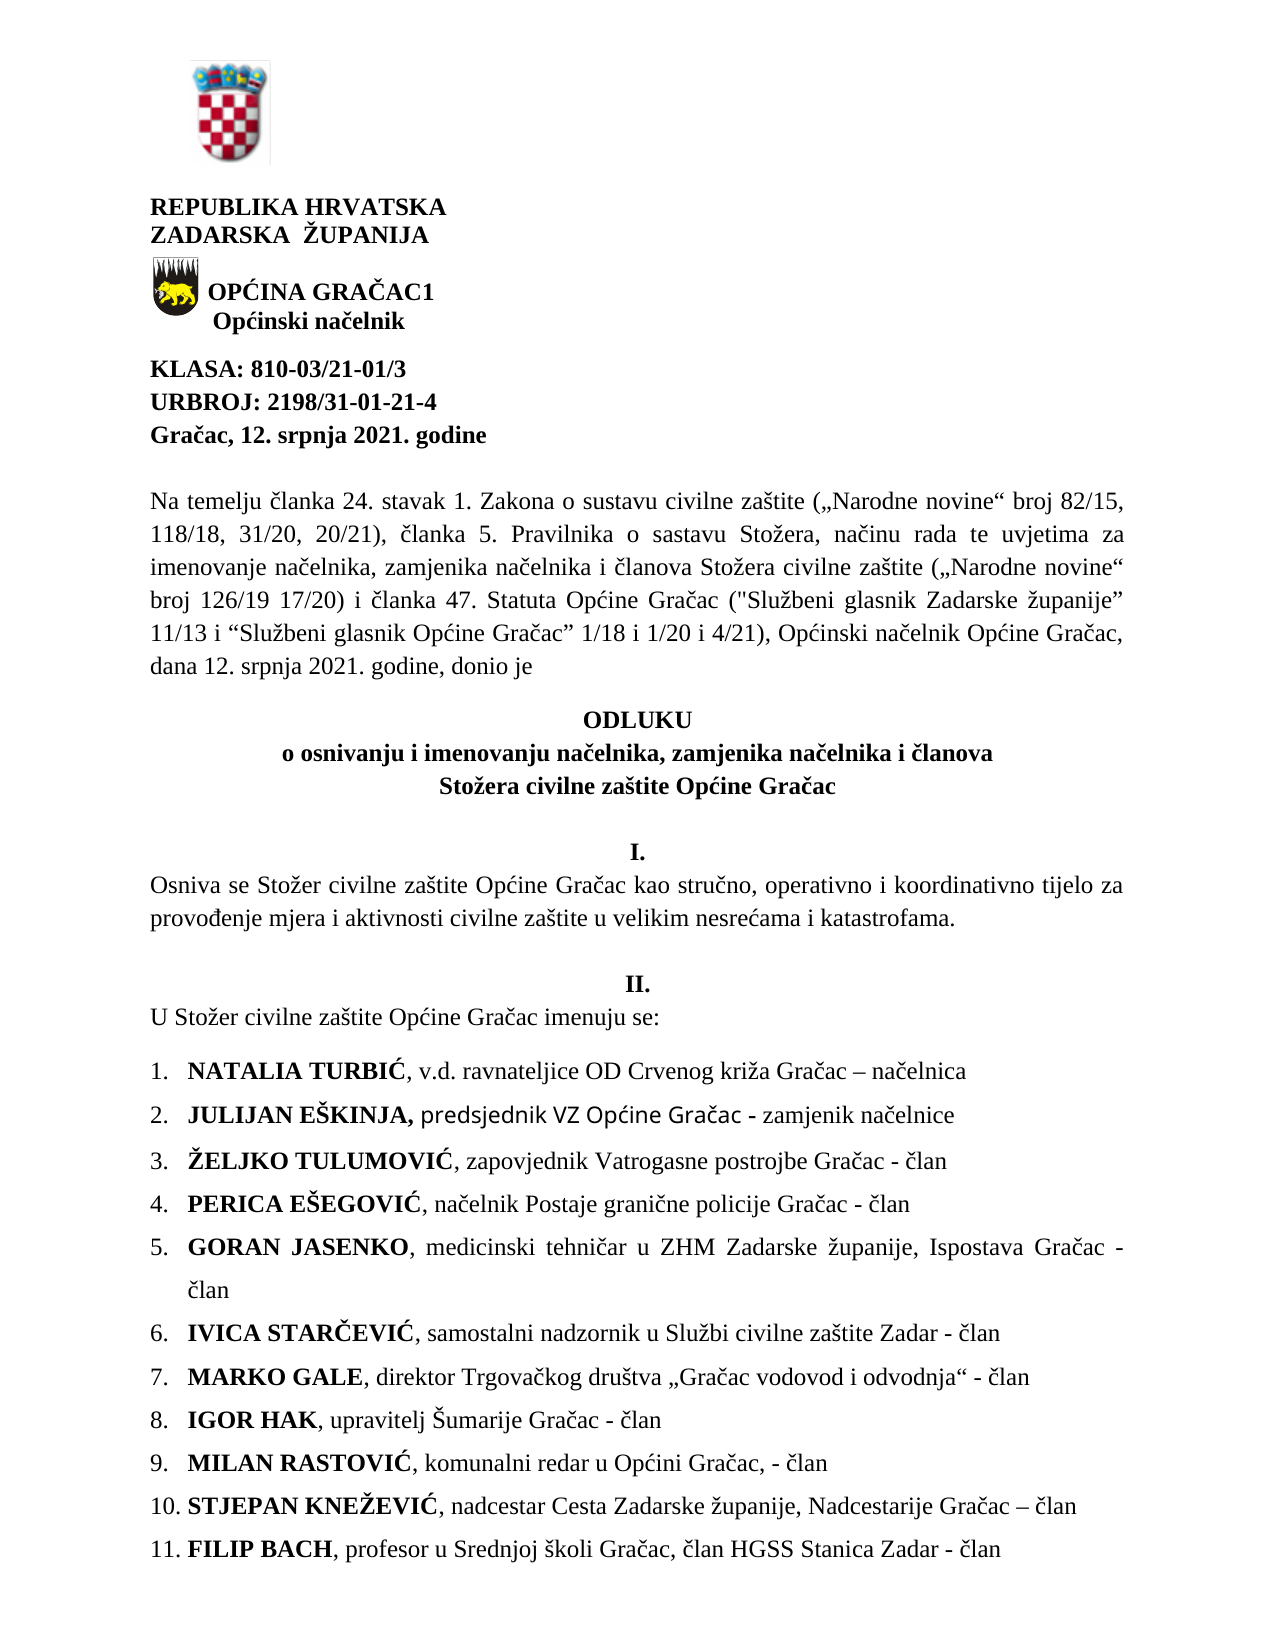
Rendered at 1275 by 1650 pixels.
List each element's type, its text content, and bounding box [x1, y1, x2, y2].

list STJEPAN KNEŽEVIĆ, nadcestar Cesta Zadarske županije, Nadcestarije Gračac – član [150, 1491, 1125, 1520]
text Osniva se Stožer civilne zaštite Općine Gračac kao stručno, operativno i koordinativno tijelo za provođenje mjera i aktivnosti civilne zaštite u velikim nesrećama i katastrofama. [150, 870, 1125, 932]
list NATALIA TURBIĆ, v.d. ravnateljice OD Crvenog križa Gračac – načelnica [150, 1056, 1125, 1085]
text URBROJ: 2198/31-01-21-4 [150, 387, 1125, 416]
text Stožera civilne zaštite Općine Gračac [150, 771, 1125, 800]
list JULIJAN EŠKINJA, predsjednik VZ Općine Gračac - zamjenik načelnice [150, 1099, 1125, 1130]
list MILAN RASTOVIĆ, komunalni redar u Općini Gračac, - član [150, 1448, 1125, 1477]
text OPĆINA GRAČAC [196, 277, 1125, 306]
list MARKO GALE, direktor Trgovačkog društva „Gračac vodovod i odvodnja“ - član [150, 1362, 1125, 1390]
list GORAN JASENKO, medicinski tehničar u ZHM Zadarske županije, Ispostava Gračac - član [150, 1232, 1125, 1304]
text I. [150, 837, 1125, 866]
list IVICA STARČEVIĆ, samostalni nadzornik u Službi civilne zaštite Zadar - član [150, 1318, 1125, 1347]
list ŽELJKO TULUMOVIĆ, zapovjednik Vatrogasne postrojbe Gračac - član [150, 1146, 1125, 1175]
text Općinski načelnik [150, 306, 1125, 335]
picture [190, 59, 272, 166]
text ZADARSKA ŽUPANIJA [150, 221, 1125, 249]
text Na temelju članka 24. stavak 1. Zakona o sustavu civilne zaštite („Narodne novine“ broj 82/15, 118/18, 31/20, 20/21), članka 5. Pravilnika o sastavu Stožera, načinu rada te uvjetima za imenovanje načelnika, zamjenika načelnika i članova Stožera civilne zaštite („Narodne novine“ broj 126/19 17/20) i članka 47. Statuta Općine Gračac ("Službeni glasnik Zadarske županije” 11/13 i “Službeni glasnik Općine Gračac” 1/18 i 1/20 i 4/21), Općinski načelnik Općine Gračac, dana 12. srpnja 2021. godine, donio je [150, 486, 1125, 680]
text REPUBLIKA HRVATSKA [150, 192, 1125, 221]
text o osnivanju i imenovanju načelnika, zamjenika načelnika i članova [150, 738, 1125, 767]
list IGOR HAK, upravitelj Šumarije Gračac - član [150, 1405, 1125, 1433]
list FILIP BACH, profesor u Srednjoj školi Gračac, član HGSS Stanica Zadar - član [150, 1534, 1125, 1563]
text ODLUKU [150, 705, 1125, 734]
text U Stožer civilne zaštite Općine Gračac imenuju se: [150, 1002, 1125, 1031]
list PERICA EŠEGOVIĆ, načelnik Postaje granične policije Gračac - član [150, 1189, 1125, 1218]
text KLASA: 810-03/21-01/3 [150, 354, 1125, 383]
text Gračac, 12. srpnja 2021. godine [150, 420, 1125, 449]
text II. [150, 969, 1125, 998]
